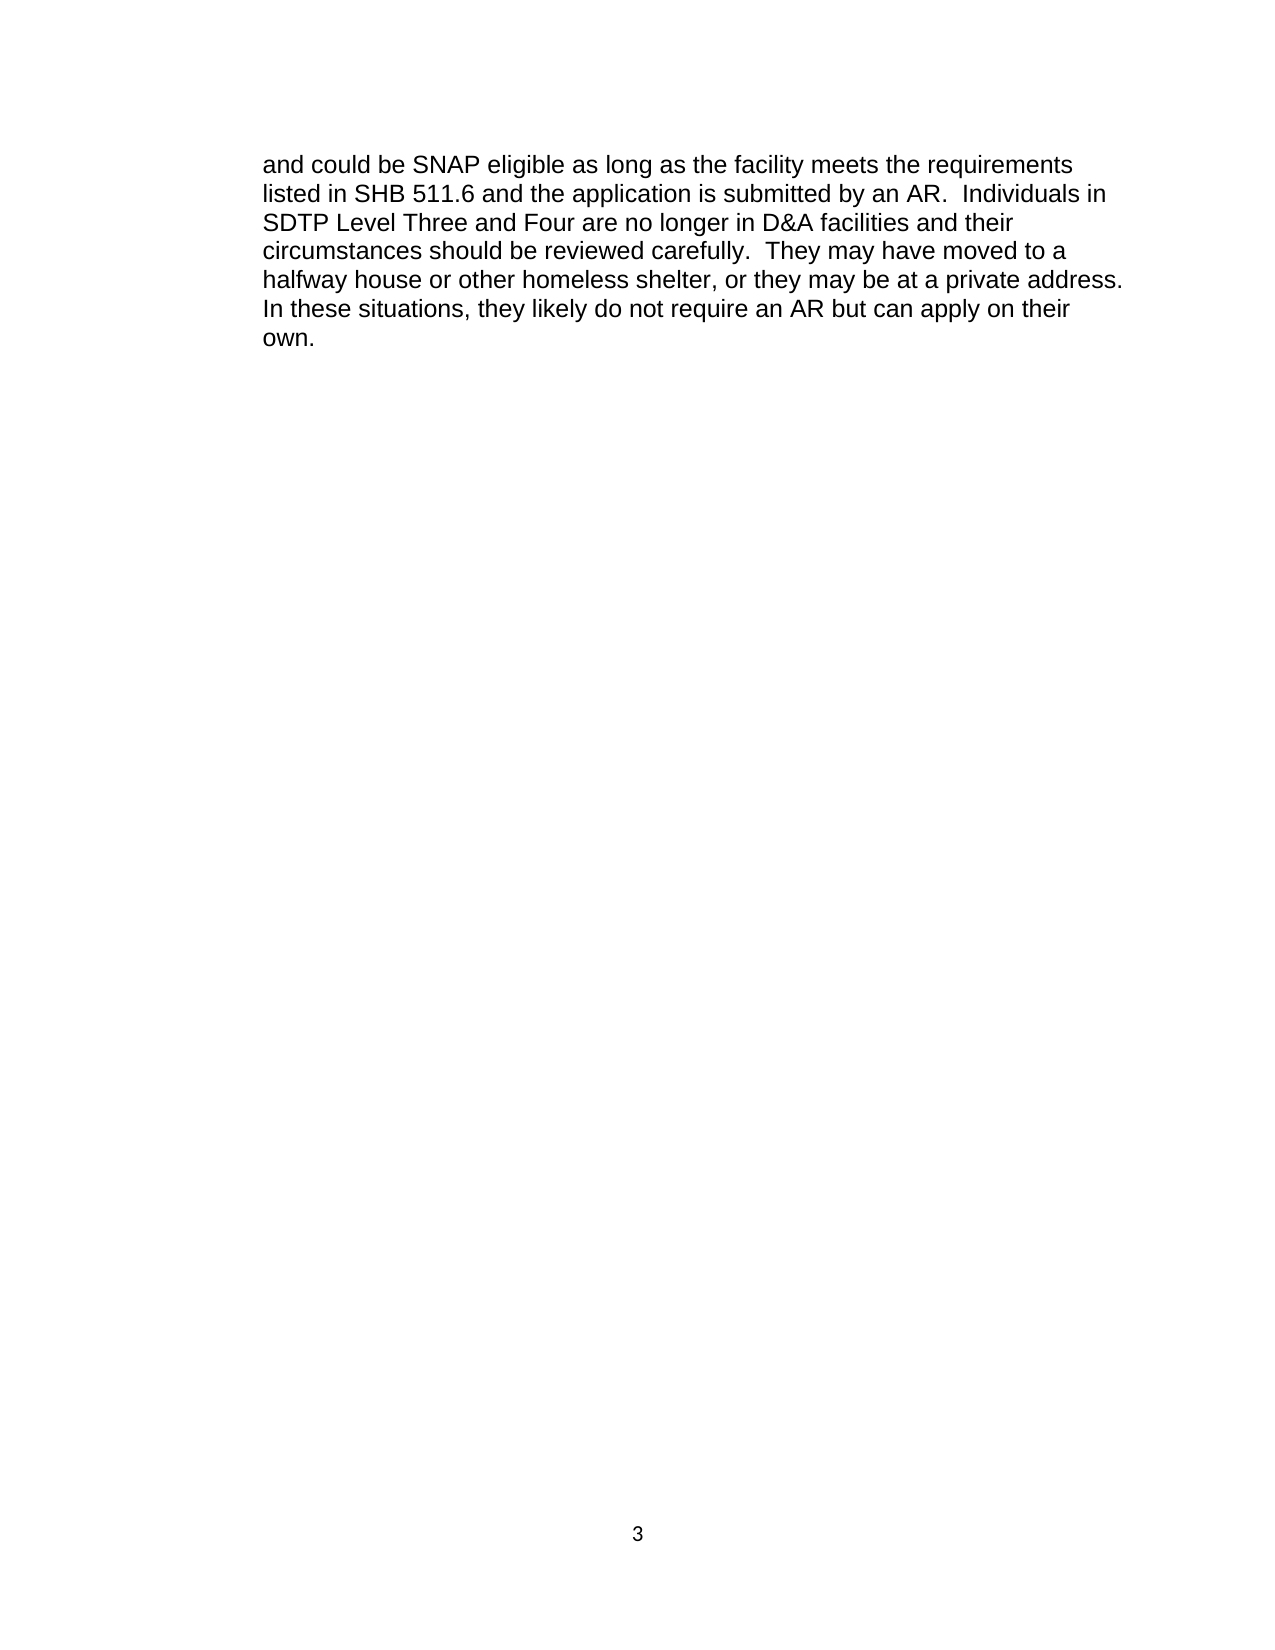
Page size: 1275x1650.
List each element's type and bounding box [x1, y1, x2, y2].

list [225, 150, 1125, 351]
